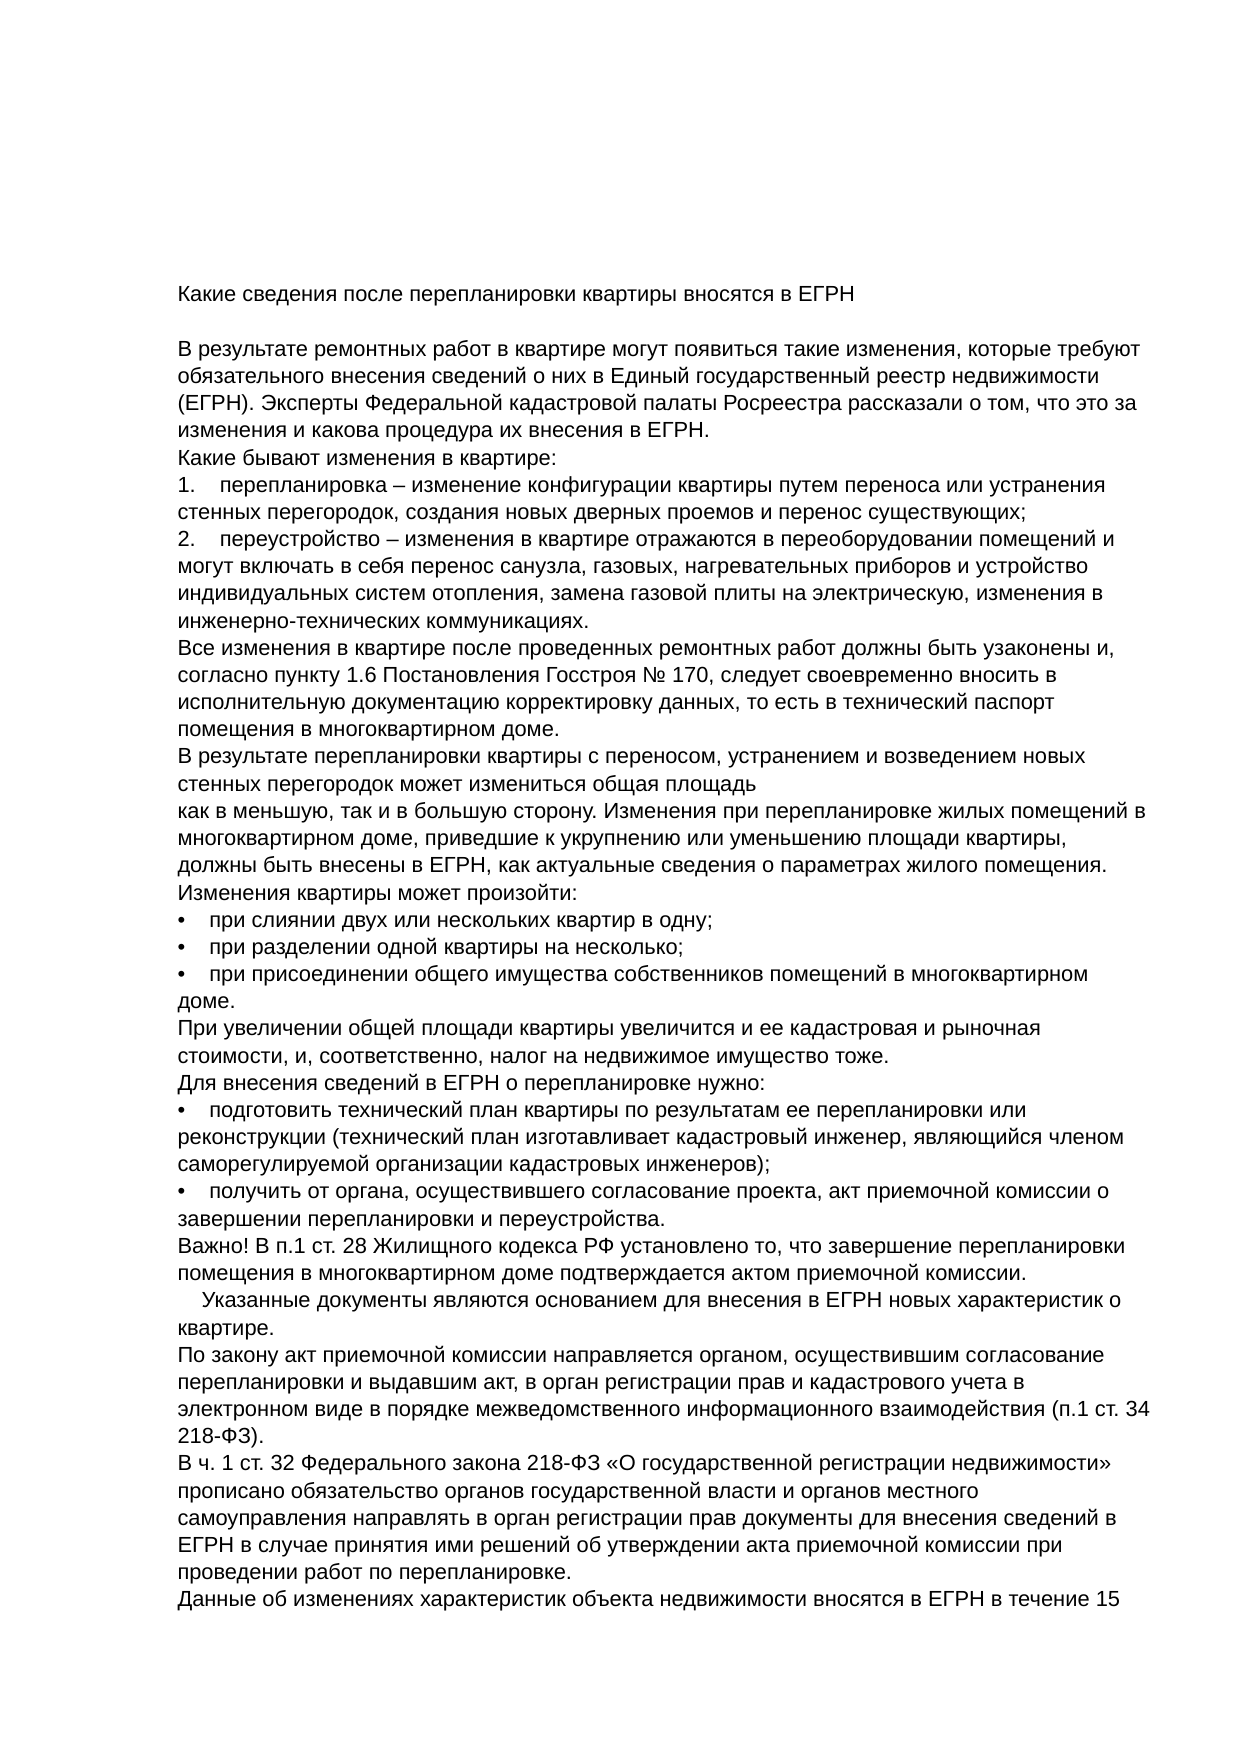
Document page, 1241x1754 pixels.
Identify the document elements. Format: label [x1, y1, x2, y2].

text [177, 118, 1152, 1611]
